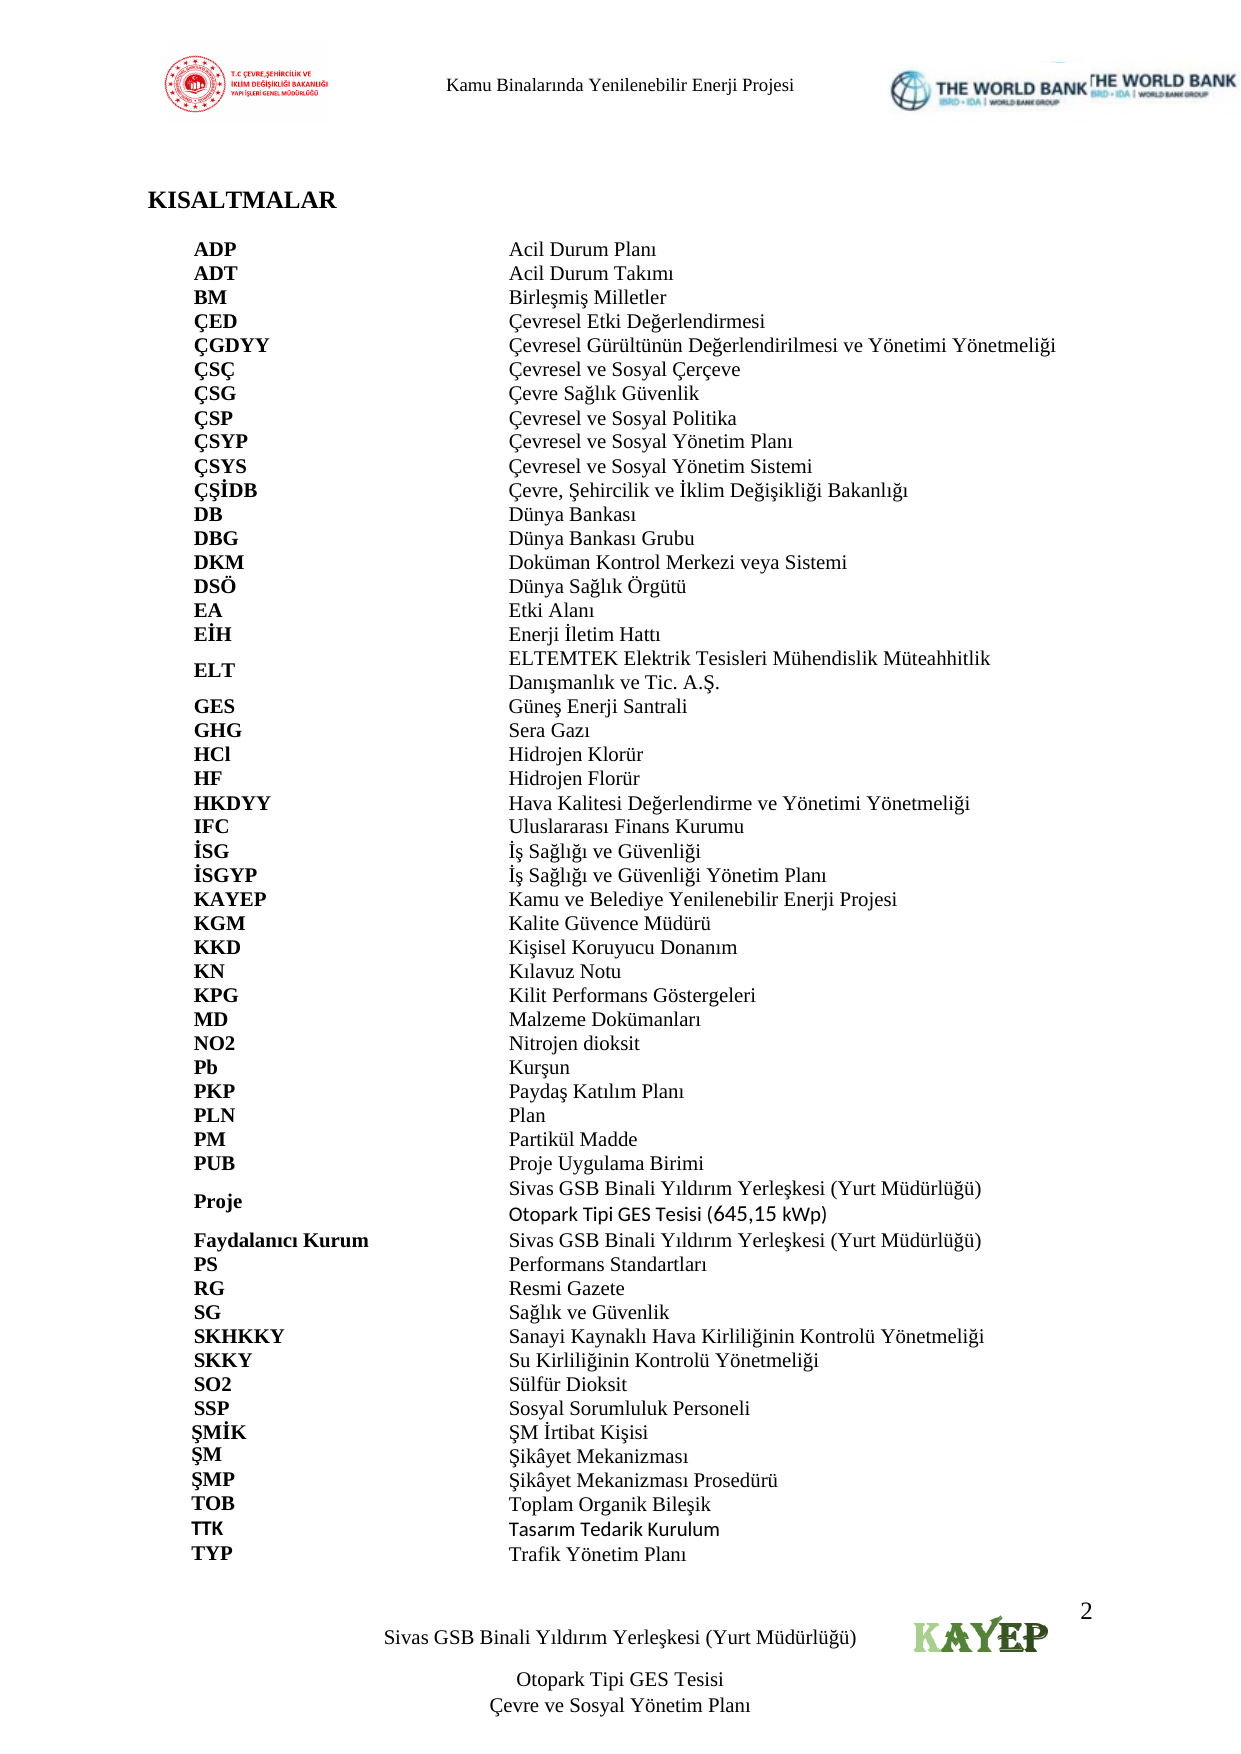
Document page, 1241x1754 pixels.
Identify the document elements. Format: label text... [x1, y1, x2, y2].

table_cell İş Sağlığı ve Güvenliği Yönetim Planı [401, 863, 1058, 887]
table_cell Plan [401, 1103, 1058, 1127]
table_cell MD [170, 1007, 401, 1031]
table_cell Çevresel Etki Değerlendirmesi [401, 309, 1058, 333]
table_cell TYP [170, 1542, 401, 1566]
table_cell Şikâyet Mekanizması Prosedürü [401, 1468, 1058, 1492]
table_cell Faydalanıcı Kurum [170, 1228, 401, 1252]
table_cell Hidrojen Klorür [401, 742, 1058, 766]
table_cell TOB [170, 1492, 401, 1516]
table_cell Etki Alanı [401, 598, 1058, 622]
table_cell ÇŞİDB [170, 478, 401, 502]
table_cell DBG [170, 526, 401, 550]
table_cell Sosyal Sorumluluk Personeli [401, 1396, 1058, 1420]
table_cell SKHKKY [170, 1324, 401, 1348]
table_cell ÇSYS [170, 454, 401, 478]
table_cell İSG [170, 839, 401, 863]
table_cell PKP [170, 1079, 401, 1103]
table_cell KGM [170, 911, 401, 935]
table_cell Uluslararası Finans Kurumu [401, 815, 1058, 838]
table_cell Dünya Sağlık Örgütü [401, 574, 1058, 598]
table_cell Hava Kalitesi Değerlendirme ve Yönetimi Yönetmeliği [401, 790, 1058, 814]
table_cell DKM [170, 550, 401, 574]
picture [905, 1613, 1058, 1667]
table_cell HCl [170, 742, 401, 766]
table_cell Çevresel ve Sosyal Politika [401, 405, 1058, 429]
table_cell Kalite Güvence Müdürü [401, 911, 1058, 935]
table_cell Sağlık ve Güvenlik [401, 1300, 1058, 1324]
table_cell ELTEMTEK Elektrik Tesisleri Mühendislik Müteahhitlik Danışmanlık ve Tic. A.Ş. [401, 646, 1058, 694]
table_cell DSÖ [170, 574, 401, 598]
table_cell Çevresel ve Sosyal Yönetim Sistemi [401, 454, 1058, 478]
table_cell Pb [170, 1055, 401, 1079]
table_cell Sivas GSB Binali Yıldırım Yerleşkesi (Yurt Müdürlüğü) Otopark Tipi GES Tesisi (645,15 kWp) [401, 1175, 1058, 1227]
table_cell Çevresel ve Sosyal Yönetim Planı [401, 430, 1058, 453]
table_cell Dünya Bankası Grubu [401, 526, 1058, 550]
table_cell Proje [170, 1175, 401, 1227]
table_cell ÇGDYY [170, 333, 401, 357]
table_cell PLN [170, 1103, 401, 1127]
subtitle KISALTMALAR [148, 185, 1093, 214]
table_cell ŞMP [170, 1468, 401, 1492]
table_cell RG [170, 1276, 401, 1300]
table_cell Kişisel Koruyucu Donanım [401, 935, 1058, 959]
table_cell SO2 [170, 1372, 401, 1396]
picture [163, 38, 332, 124]
table_cell Çevre, Şehircilik ve İklim Değişikliği Bakanlığı [401, 478, 1058, 502]
table_cell ADT [170, 261, 401, 285]
table_cell ÇSP [170, 405, 401, 429]
table_cell EİH [170, 622, 401, 646]
table_cell Doküman Kontrol Merkezi veya Sistemi [401, 550, 1058, 574]
table_cell Trafik Yönetim Planı [401, 1542, 1058, 1566]
table_cell GHG [170, 718, 401, 742]
table_cell Sanayi Kaynaklı Hava Kirliliğinin Kontrolü Yönetmeliği [401, 1324, 1058, 1348]
table_cell İSGYP [170, 863, 401, 887]
table_cell KAYEP [170, 887, 401, 911]
table_header ADP [170, 237, 401, 261]
table_cell PS [170, 1252, 401, 1276]
table_cell Kilit Performans Göstergeleri [401, 983, 1058, 1007]
table_cell Tasarım Tedarik Kurulum [401, 1516, 1058, 1542]
table_cell ÇSYP [170, 430, 401, 453]
picture [887, 54, 1241, 123]
table_cell Partikül Madde Proje Uygulama Birimi [401, 1127, 1058, 1175]
table_cell Çevresel Gürültünün Değerlendirilmesi ve Yönetimi Yönetmeliği [401, 333, 1058, 357]
table_cell ÇED [170, 309, 401, 333]
table_cell Kılavuz Notu [401, 959, 1058, 983]
table_cell Performans Standartları [401, 1252, 1058, 1276]
table_cell İş Sağlığı ve Güvenliği [401, 839, 1058, 863]
table_cell Hidrojen Florür [401, 766, 1058, 790]
table_cell Birleşmiş Milletler [401, 285, 1058, 309]
table_cell PM PUB [170, 1127, 401, 1175]
table_cell HKDYY [170, 790, 401, 814]
table_cell GES [170, 694, 401, 718]
table_cell Dünya Bankası [401, 502, 1058, 526]
table_cell Su Kirliliğinin Kontrolü Yönetmeliği [401, 1348, 1058, 1372]
table_cell ÇSG [170, 381, 401, 405]
table_cell BM [170, 285, 401, 309]
table_cell KN [170, 959, 401, 983]
table_cell Resmi Gazete [401, 1276, 1058, 1300]
table_cell Güneş Enerji Santrali [401, 694, 1058, 718]
table_cell Sivas GSB Binali Yıldırım Yerleşkesi (Yurt Müdürlüğü) [401, 1228, 1058, 1252]
table_cell Kurşun [401, 1055, 1058, 1079]
table_cell SSP [170, 1396, 401, 1420]
table_cell Malzeme Dokümanları [401, 1007, 1058, 1031]
table_cell ELT [170, 646, 401, 694]
table_cell KPG [170, 983, 401, 1007]
table_cell Acil Durum Takımı [401, 261, 1058, 285]
table_cell Kamu ve Belediye Yenilenebilir Enerji Projesi [401, 887, 1058, 911]
table_cell KKD [170, 935, 401, 959]
table_cell Çevre Sağlık Güvenlik [401, 381, 1058, 405]
table_header Acil Durum Planı [401, 237, 1058, 261]
table_cell Enerji İletim Hattı [401, 622, 1058, 646]
table_cell HF [170, 766, 401, 790]
table_cell ŞMİK ŞM [170, 1420, 401, 1468]
table_cell DB [170, 502, 401, 526]
table_cell Sülfür Dioksit [401, 1372, 1058, 1396]
table_cell ÇSÇ [170, 357, 401, 381]
table_cell EA [170, 598, 401, 622]
table_cell IFC [170, 815, 401, 838]
table_cell SG [170, 1300, 401, 1324]
table_cell ŞM İrtibat Kişisi Şikâyet Mekanizması [401, 1420, 1058, 1468]
table_cell Nitrojen dioksit [401, 1031, 1058, 1055]
table_cell Çevresel ve Sosyal Çerçeve [401, 357, 1058, 381]
table_cell Paydaş Katılım Planı [401, 1079, 1058, 1103]
table_cell Toplam Organik Bileşik [401, 1492, 1058, 1516]
table_cell Sera Gazı [401, 718, 1058, 742]
table_cell SKKY [170, 1348, 401, 1372]
table_cell TTK [170, 1516, 401, 1542]
table_cell NO2 [170, 1031, 401, 1055]
